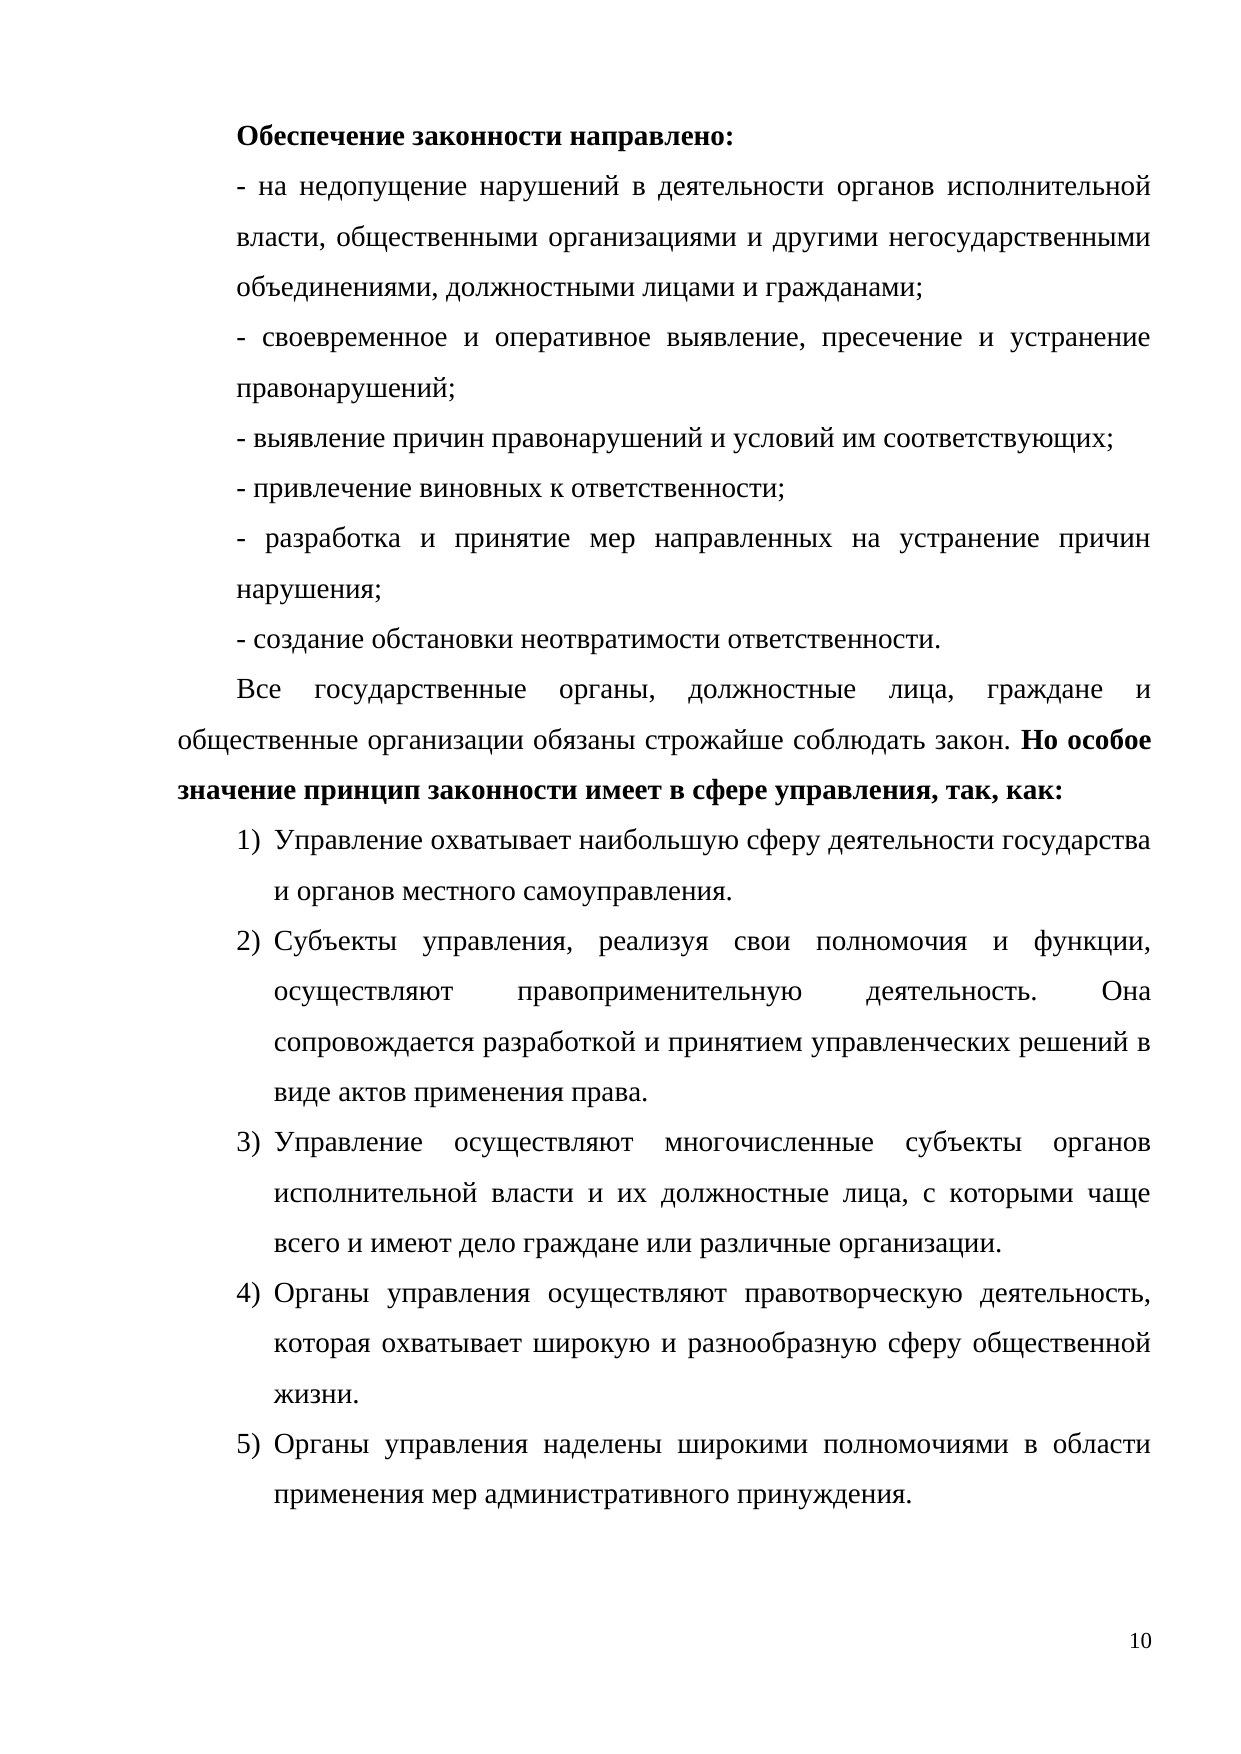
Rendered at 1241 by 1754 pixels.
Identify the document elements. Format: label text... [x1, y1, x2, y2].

text - выявление причин правонарушений и условий им соответствующих; [236, 420, 1152, 453]
text - своевременное и оперативное выявление, пресечение и устранение правонарушений; [236, 319, 1152, 403]
list Управление охватывает наибольшую сферу деятельности государства и органов местного самоуправления. [236, 822, 1152, 906]
text Все государственные органы, должностные лица, граждане и общественные организации обязаны строжайше соблюдать закон. Но особое значение принцип законности имеет в сфере управления, так, как: [177, 672, 1152, 806]
text - разработка и принятие мер направленных на устранение причин нарушения; [236, 521, 1152, 604]
list Субъекты управления, реализуя свои полномочия и функции, осуществляют правоприменительную деятельность. Она сопровождается разработкой и принятием управленческих решений в виде актов применения права. [236, 923, 1152, 1108]
text Обеспечение законности направлено: [177, 118, 1152, 152]
text - создание обстановки неотвратимости ответственности. [236, 621, 1152, 655]
list Управление осуществляют многочисленные субъекты органов исполнительной власти и их должностные лица, с которыми чаще всего и имеют дело граждане или различные организации. [236, 1124, 1152, 1258]
list Органы управления осуществляют правотворческую деятельность, которая охватывает широкую и разнообразную сферу общественной жизни. [236, 1275, 1152, 1409]
text - на недопущение нарушений в деятельности органов исполнительной власти, общественными организациями и другими негосударственными объединениями, должностными лицами и гражданами; [236, 168, 1152, 303]
list Органы управления наделены широкими полномочиями в области применения мер административного принуждения. [236, 1426, 1152, 1510]
text - привлечение виновных к ответственности; [236, 470, 1152, 504]
